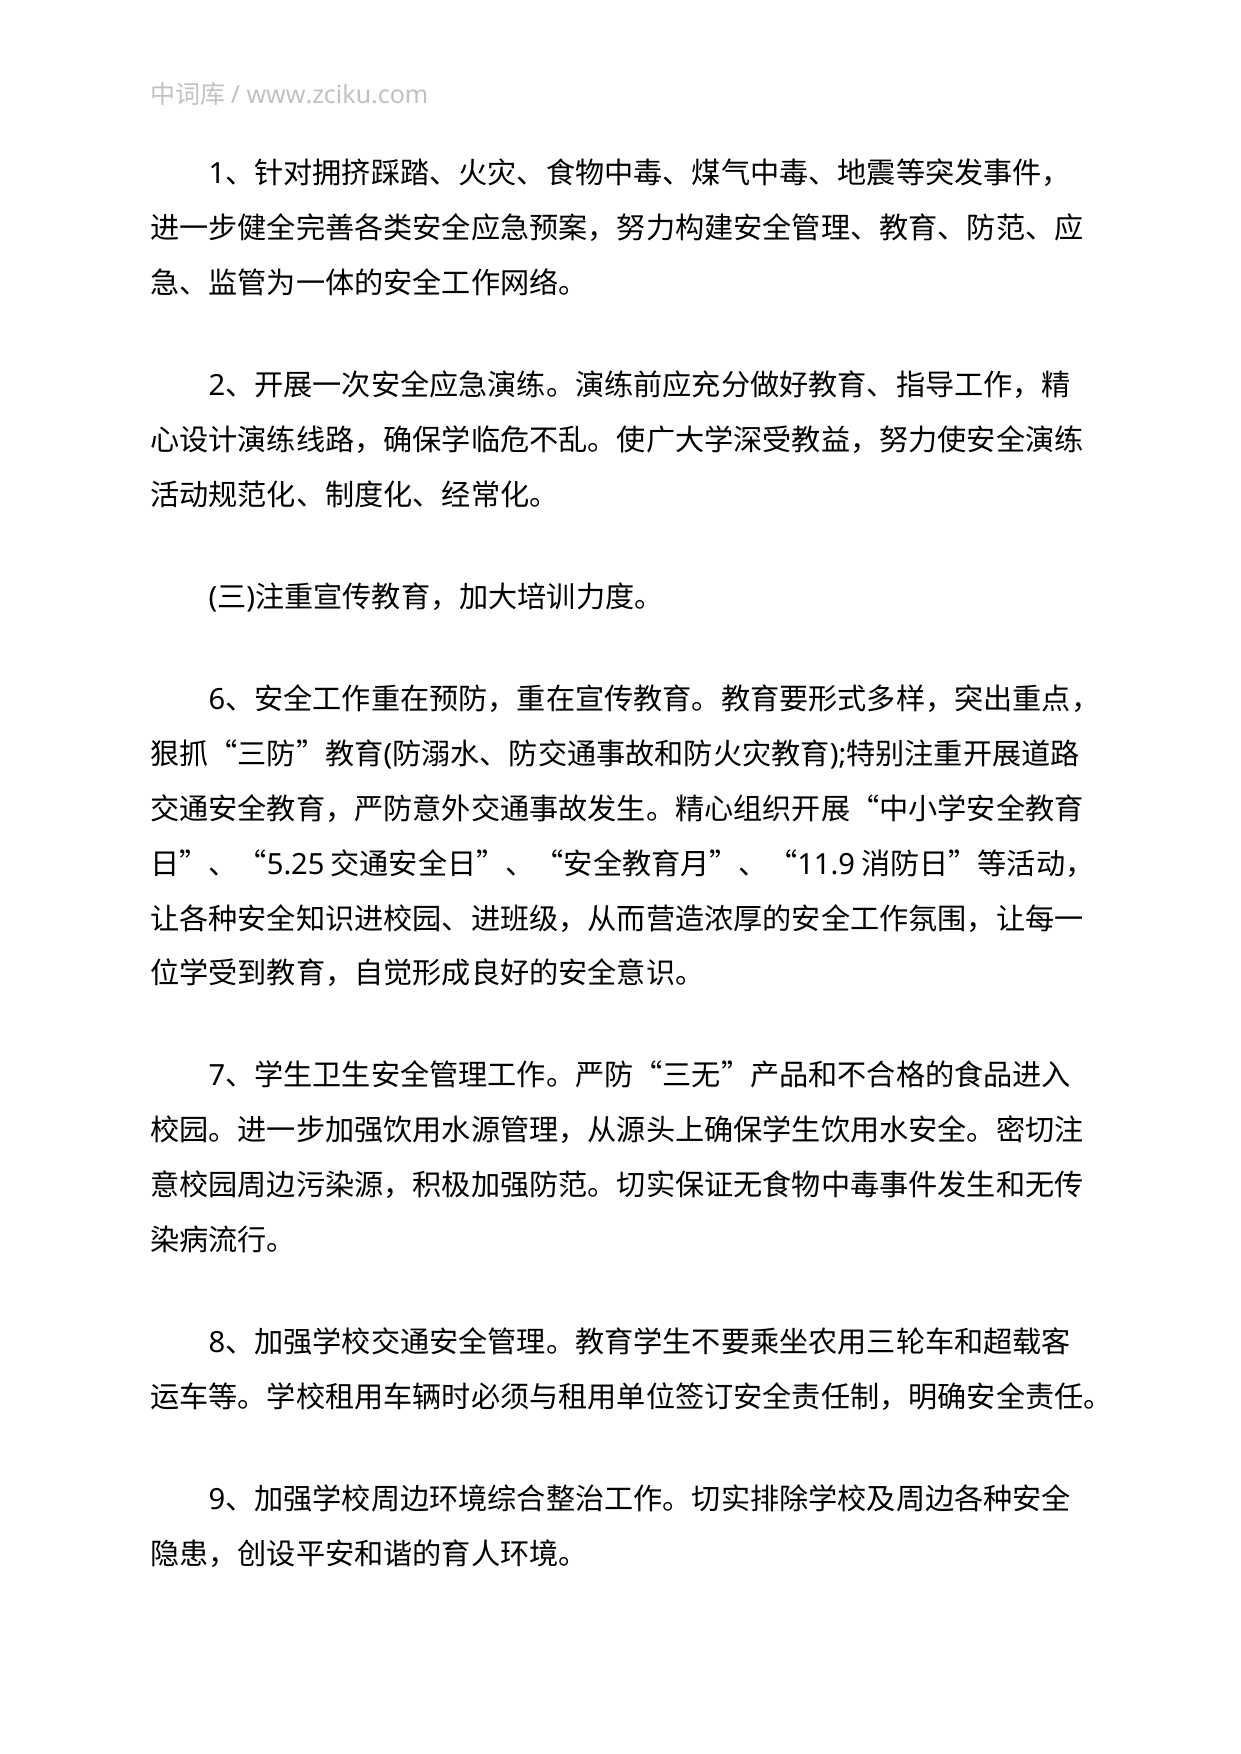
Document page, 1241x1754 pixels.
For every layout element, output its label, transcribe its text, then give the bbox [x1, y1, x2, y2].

text 8、加强学校交通安全管理。教育学生不要乘坐农用三轮车和超载客运车等。学校租用车辆时必须与租用单位签订安全责任制，明确安全责任。 [150, 1318, 1090, 1416]
text 1、针对拥挤踩踏、火灾、食物中毒、煤气中毒、地震等突发事件，进一步健全完善各类安全应急预案，努力构建安全管理、教育、防范、应急、监管为一体的安全工作网络。 [150, 150, 1090, 302]
text 9、加强学校周边环境综合整治工作。切实排除学校及周边各种安全隐患，创设平安和谐的育人环境。 [150, 1475, 1090, 1572]
text 7、学生卫生安全管理工作。严防“三无”产品和不合格的食品进入校园。进一步加强饮用水源管理，从源头上确保学生饮用水安全。密切注意校园周边污染源，积极加强防范。切实保证无食物中毒事件发生和无传染病流行。 [150, 1052, 1090, 1259]
text (三)注重宣传教育，加大培训力度。 [150, 573, 1090, 616]
text 2、开展一次安全应急演练。演练前应充分做好教育、指导工作，精心设计演练线路，确保学临危不乱。使广大学深受教益，努力使安全演练活动规范化、制度化、经常化。 [150, 362, 1090, 514]
text 6、安全工作重在预防，重在宣传教育。教育要形式多样，突出重点，狠抓“三防”教育(防溺水、防交通事故和防火灾教育);特别注重开展道路交通安全教育，严防意外交通事故发生。精心组织开展“中小学安全教育日”、“5.25交通安全日”、“安全教育月”、“11.9消防日”等活动，让各种安全知识进校园、进班级，从而营造浓厚的安全工作氛围，让每一位学受到教育，自觉形成良好的安全意识。 [150, 675, 1090, 992]
